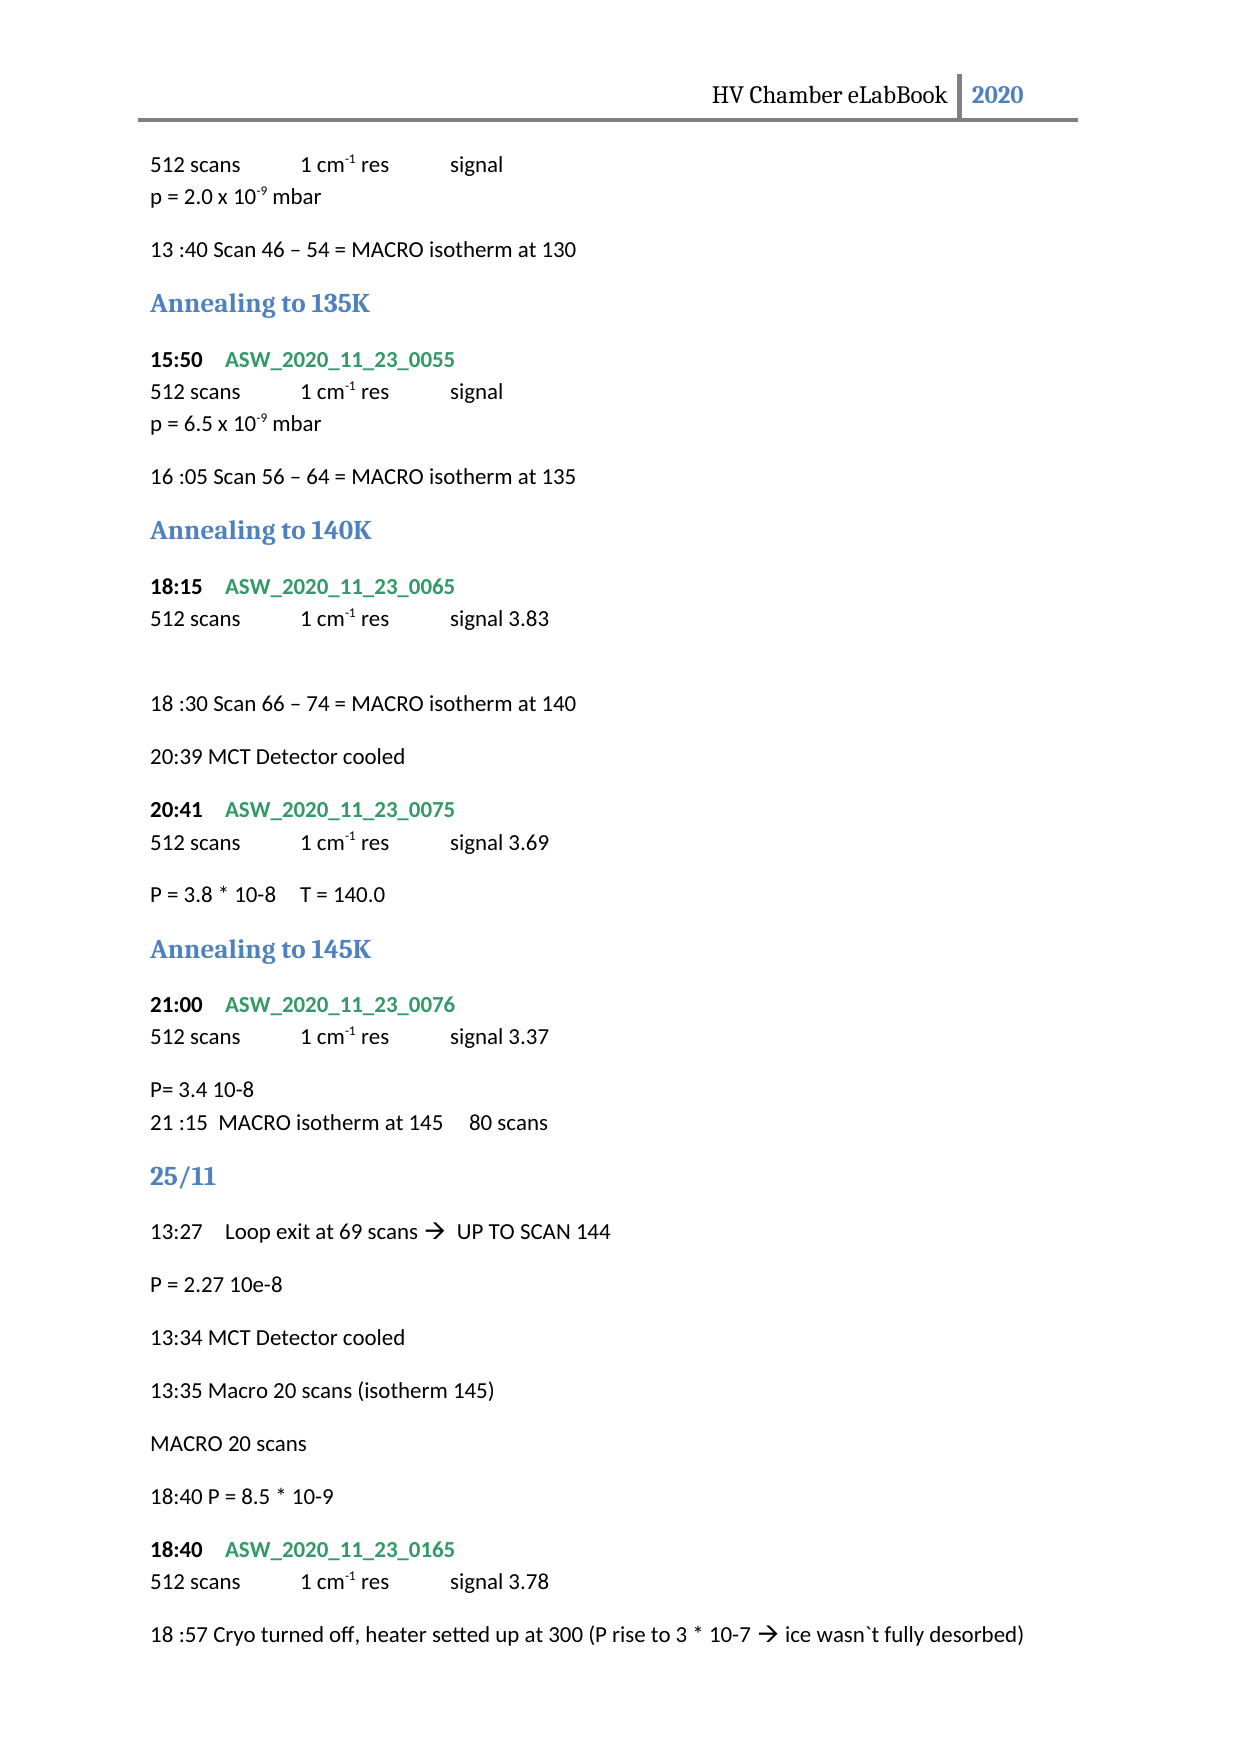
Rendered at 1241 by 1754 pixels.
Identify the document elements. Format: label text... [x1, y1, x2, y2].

text MACRO 20 scans [150, 1429, 1090, 1457]
text 18:15 ASW_2020_11_23_0065 [150, 572, 1090, 600]
text 512 scans 1 cm-1 res signal 3.69 [150, 828, 1090, 856]
text 15:50 ASW_2020_11_23_0055 [150, 345, 1090, 373]
text 13:34 MCT Detector cooled [150, 1323, 1090, 1351]
text 18 :30 Scan 66 – 74 = MACRO isotherm at 140 [150, 689, 1090, 717]
text 512 scans 1 cm-1 res signal p = 6.5 x 10-9 mbar [150, 377, 1090, 437]
text 512 scans 1 cm-1 res signal 3.37 [150, 1022, 1090, 1050]
text 18:40 P = 8.5 * 10-9 [150, 1482, 1090, 1510]
text 512 scans 1 cm-1 res signal 3.78 [150, 1567, 1090, 1596]
text 512 scans 1 cm-1 res signal 3.83 [150, 604, 1090, 664]
text 21:00 ASW_2020_11_23_0076 [150, 990, 1090, 1018]
text P= 3.4 10-8 21 :15 MACRO isotherm at 145 80 scans [150, 1075, 1090, 1136]
text 20:39 MCT Detector cooled [150, 742, 1090, 770]
subtitle Annealing to 145K [150, 934, 1090, 965]
text 13:27 exit at 69 scans UP TO SCAN 144 [150, 1217, 1090, 1245]
text 13:35 Macro 20 scans (isotherm 145) [150, 1376, 1090, 1404]
text 20:41 ASW_2020_11_23_0075 [150, 795, 1090, 823]
subtitle Annealing to 140K [150, 515, 1090, 547]
subtitle 25/11 [150, 1161, 1090, 1192]
subtitle Annealing to 135K [150, 288, 1090, 319]
text 16 :05 Scan 56 – 64 = MACRO isotherm at 135 [150, 462, 1090, 490]
text 18 :57 Cryo turned off, heater setted up at 300 (P rise to 3 * 10-7 ice wasn`t fully desorbed) [150, 1621, 1090, 1648]
text P = 2.27 10e-8 [150, 1270, 1090, 1298]
text 18:40 ASW_2020_11_23_0165 [150, 1535, 1090, 1563]
text 13 :40 Scan 46 – 54 = MACRO isotherm at 130 [150, 235, 1090, 263]
text P = 3.8 * 10-8 T = 140.0 [150, 881, 1090, 909]
text 512 scans 1 cm-1 res signal p = 2.0 x 10-9 mbar [150, 150, 1090, 210]
